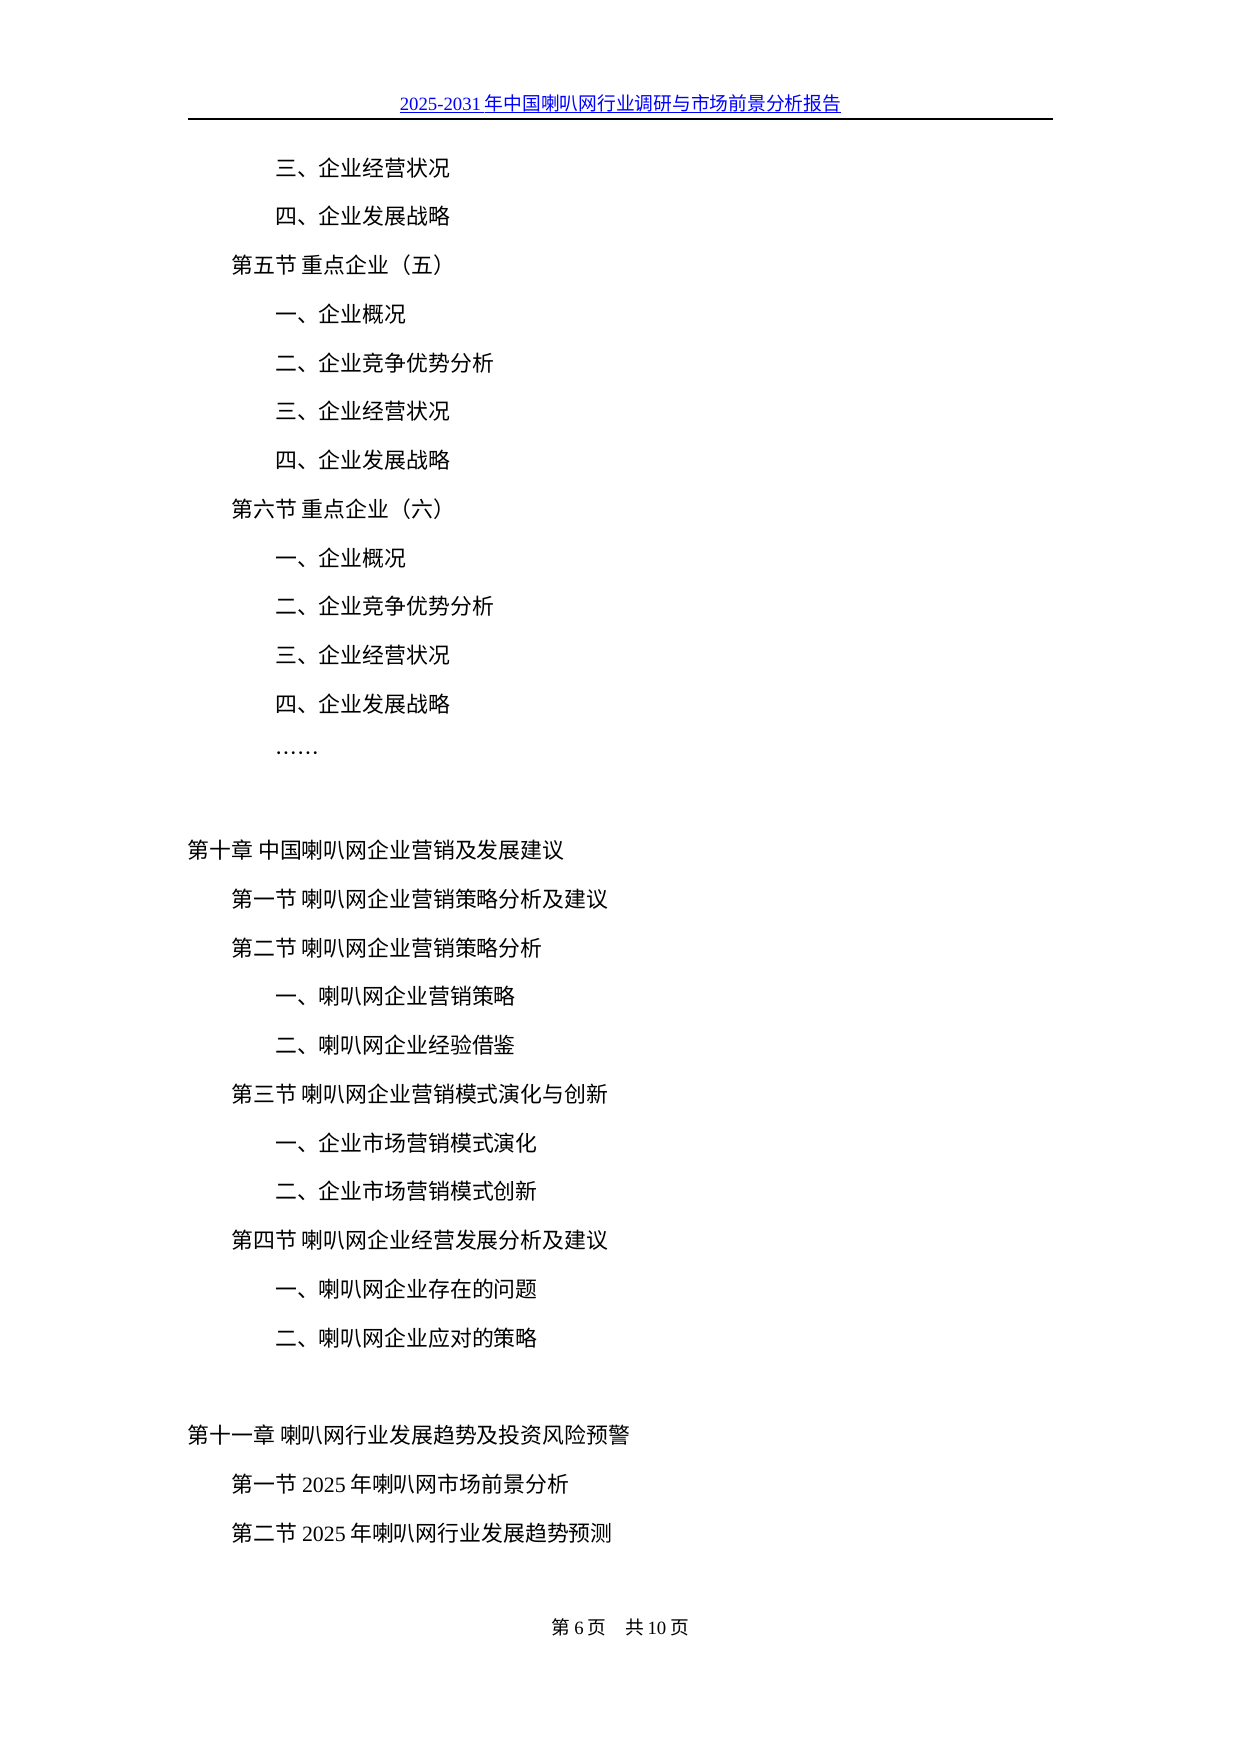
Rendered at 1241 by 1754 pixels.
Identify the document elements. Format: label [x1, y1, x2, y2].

text [187, 150, 1053, 1548]
